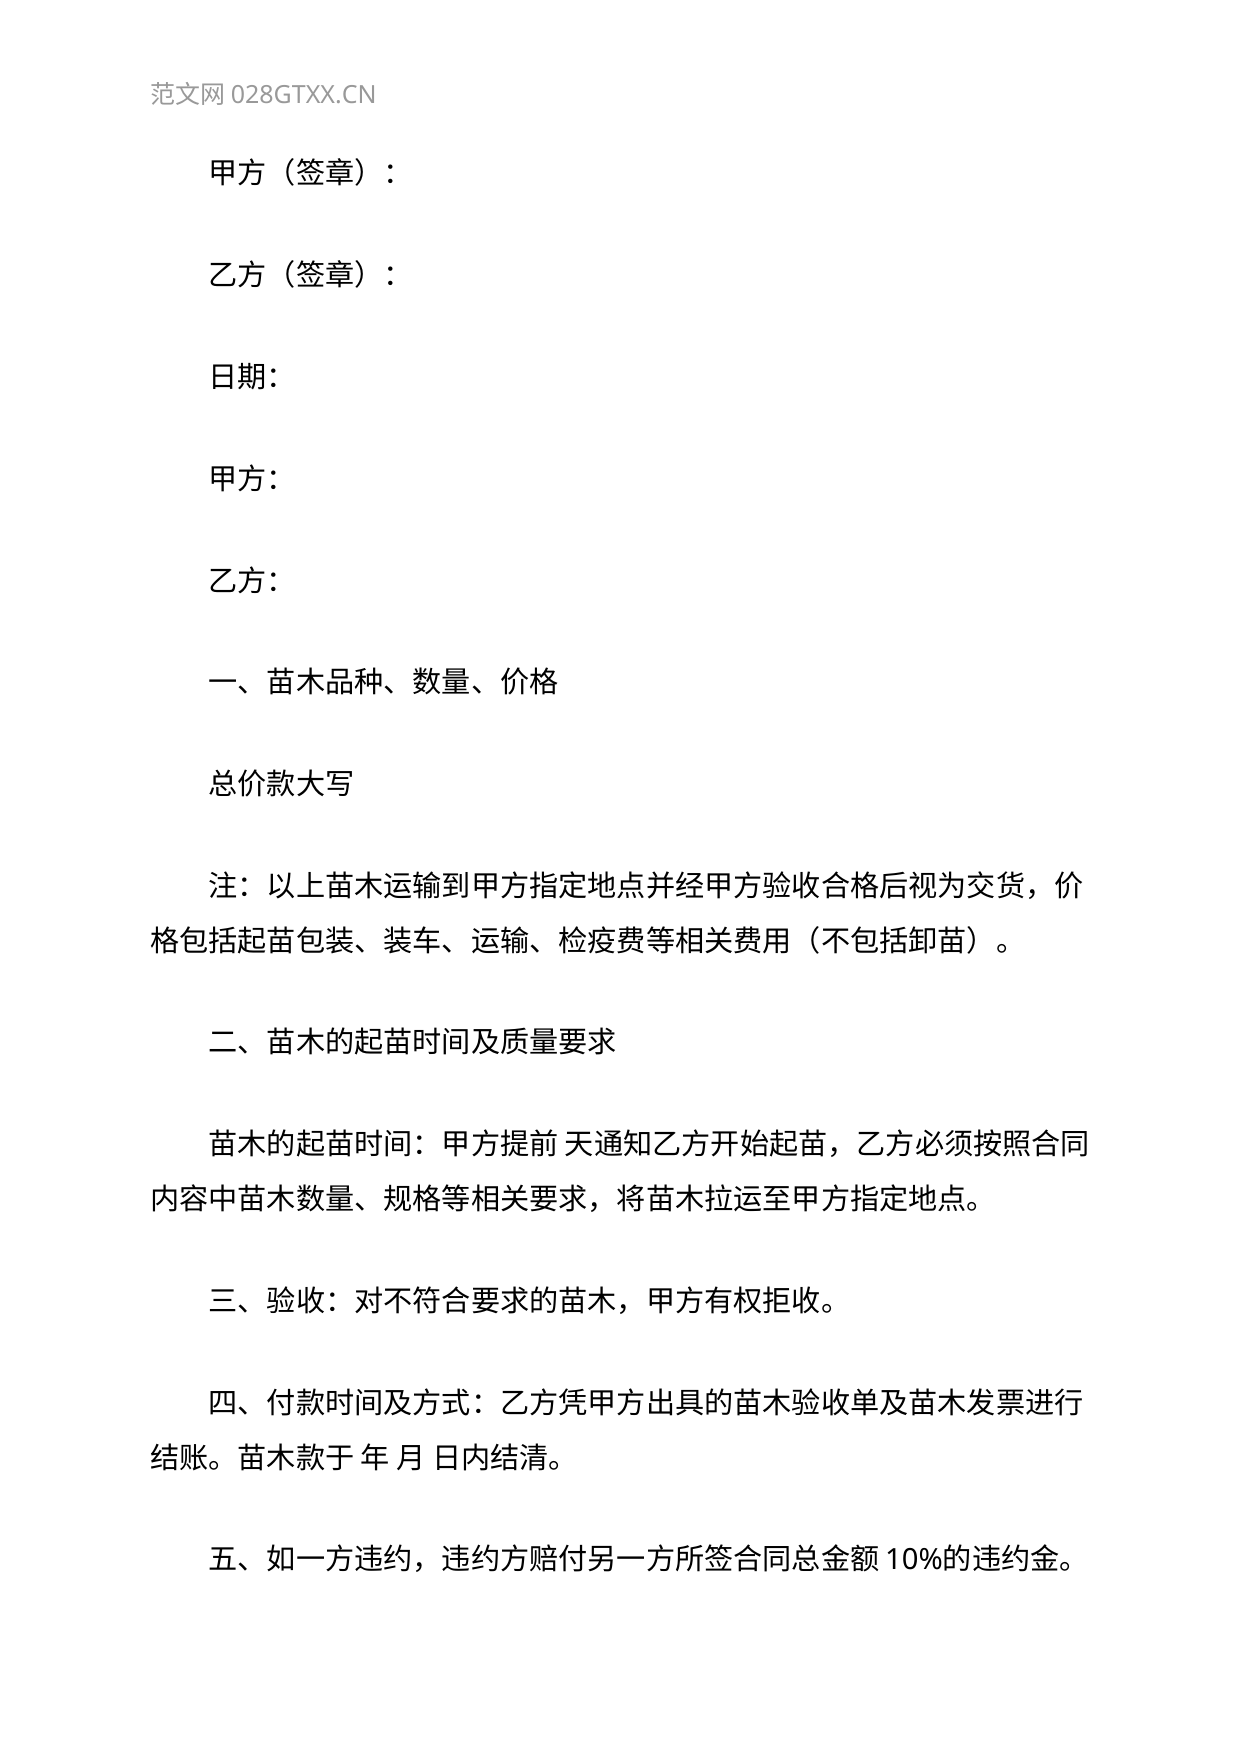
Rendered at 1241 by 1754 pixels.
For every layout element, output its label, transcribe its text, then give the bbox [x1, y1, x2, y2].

text 乙方（签章）： [150, 252, 1090, 294]
text 注：以上苗木运输到甲方指定地点并经甲方验收合格后视为交货，价格包括起苗包装、装车、运输、检疫费等相关费用（不包括卸苗）。 [150, 862, 1090, 959]
text 甲方（签章）： [150, 150, 1090, 192]
text 五、如一方违约，违约方赔付另一方所签合同总金额10%的违约金。 [150, 1536, 1090, 1578]
text 苗木的起苗时间：甲方提前 天通知乙方开始起苗，乙方必须按照合同内容中苗木数量、规格等相关要求，将苗木拉运至甲方指定地点。 [150, 1121, 1090, 1218]
text 总价款大写 [150, 761, 1090, 803]
text 四、付款时间及方式：乙方凭甲方出具的苗木验收单及苗木发票进行结账。苗木款于 年 月 日内结清。 [150, 1379, 1090, 1476]
text 二、苗木的起苗时间及质量要求 [150, 1019, 1090, 1061]
text 三、验收：对不符合要求的苗木，甲方有权拒收。 [150, 1277, 1090, 1320]
text 一、苗木品种、数量、价格 [150, 659, 1090, 701]
text 日期： [150, 353, 1090, 396]
text 乙方： [150, 557, 1090, 599]
text 甲方： [150, 455, 1090, 498]
